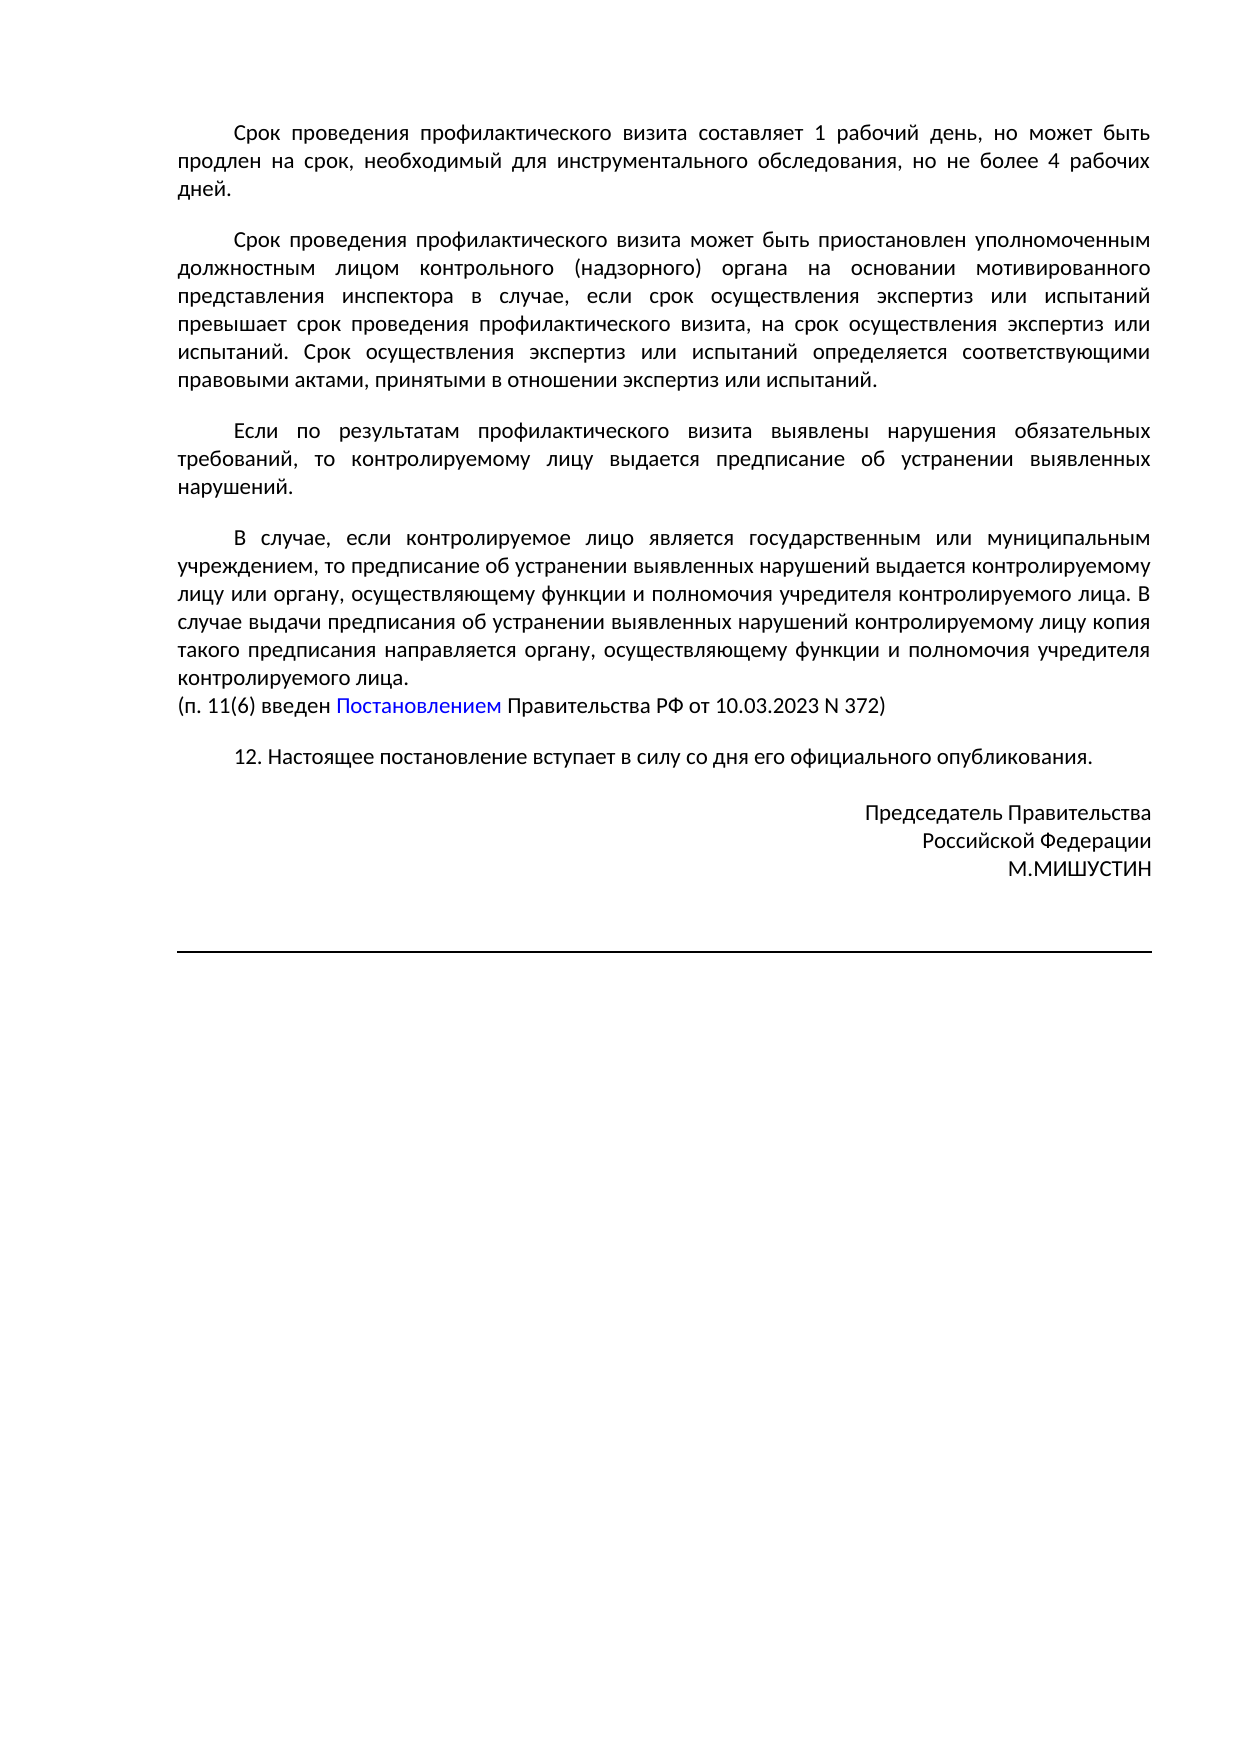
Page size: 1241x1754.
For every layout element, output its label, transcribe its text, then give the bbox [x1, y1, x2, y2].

text Срок проведения профилактического визита составляет 1 рабочий день, но может быть продлен на срок, необходимый для инструментального обследования, но не более 4 рабочих дней. [177, 118, 1152, 202]
text 12. Настоящее постановление вступает в силу со дня его официального опубликования. [177, 742, 1152, 770]
text Российской Федерации [177, 826, 1152, 854]
text Председатель Правительства [177, 798, 1152, 826]
text М.МИШУСТИН [177, 854, 1152, 882]
text (п. 11(6) введен Постановлением Правительства РФ от 10.03.2023 N 372) [177, 691, 1152, 719]
text Срок проведения профилактического визита может быть приостановлен уполномоченным должностным лицом контрольного (надзорного) органа на основании мотивированного представления инспектора в случае, если срок осуществления экспертиз или испытаний превышает срок проведения профилактического визита, на срок осуществления экспертиз или испытаний. Срок осуществления экспертиз или испытаний определяется соответствующими правовыми актами, принятыми в отношении экспертиз или испытаний. [177, 225, 1152, 393]
text В случае, если контролируемое лицо является государственным или муниципальным учреждением, то предписание об устранении выявленных нарушений выдается контролируемому лицу или органу, осуществляющему функции и полномочия учредителя контролируемого лица. В случае выдачи предписания об устранении выявленных нарушений контролируемому лицу копия такого предписания направляется органу, осуществляющему функции и полномочия учредителя контролируемого лица. [177, 523, 1152, 691]
text Если по результатам профилактического визита выявлены нарушения обязательных требований, то контролируемому лицу выдается предписание об устранении выявленных нарушений. [177, 416, 1152, 500]
